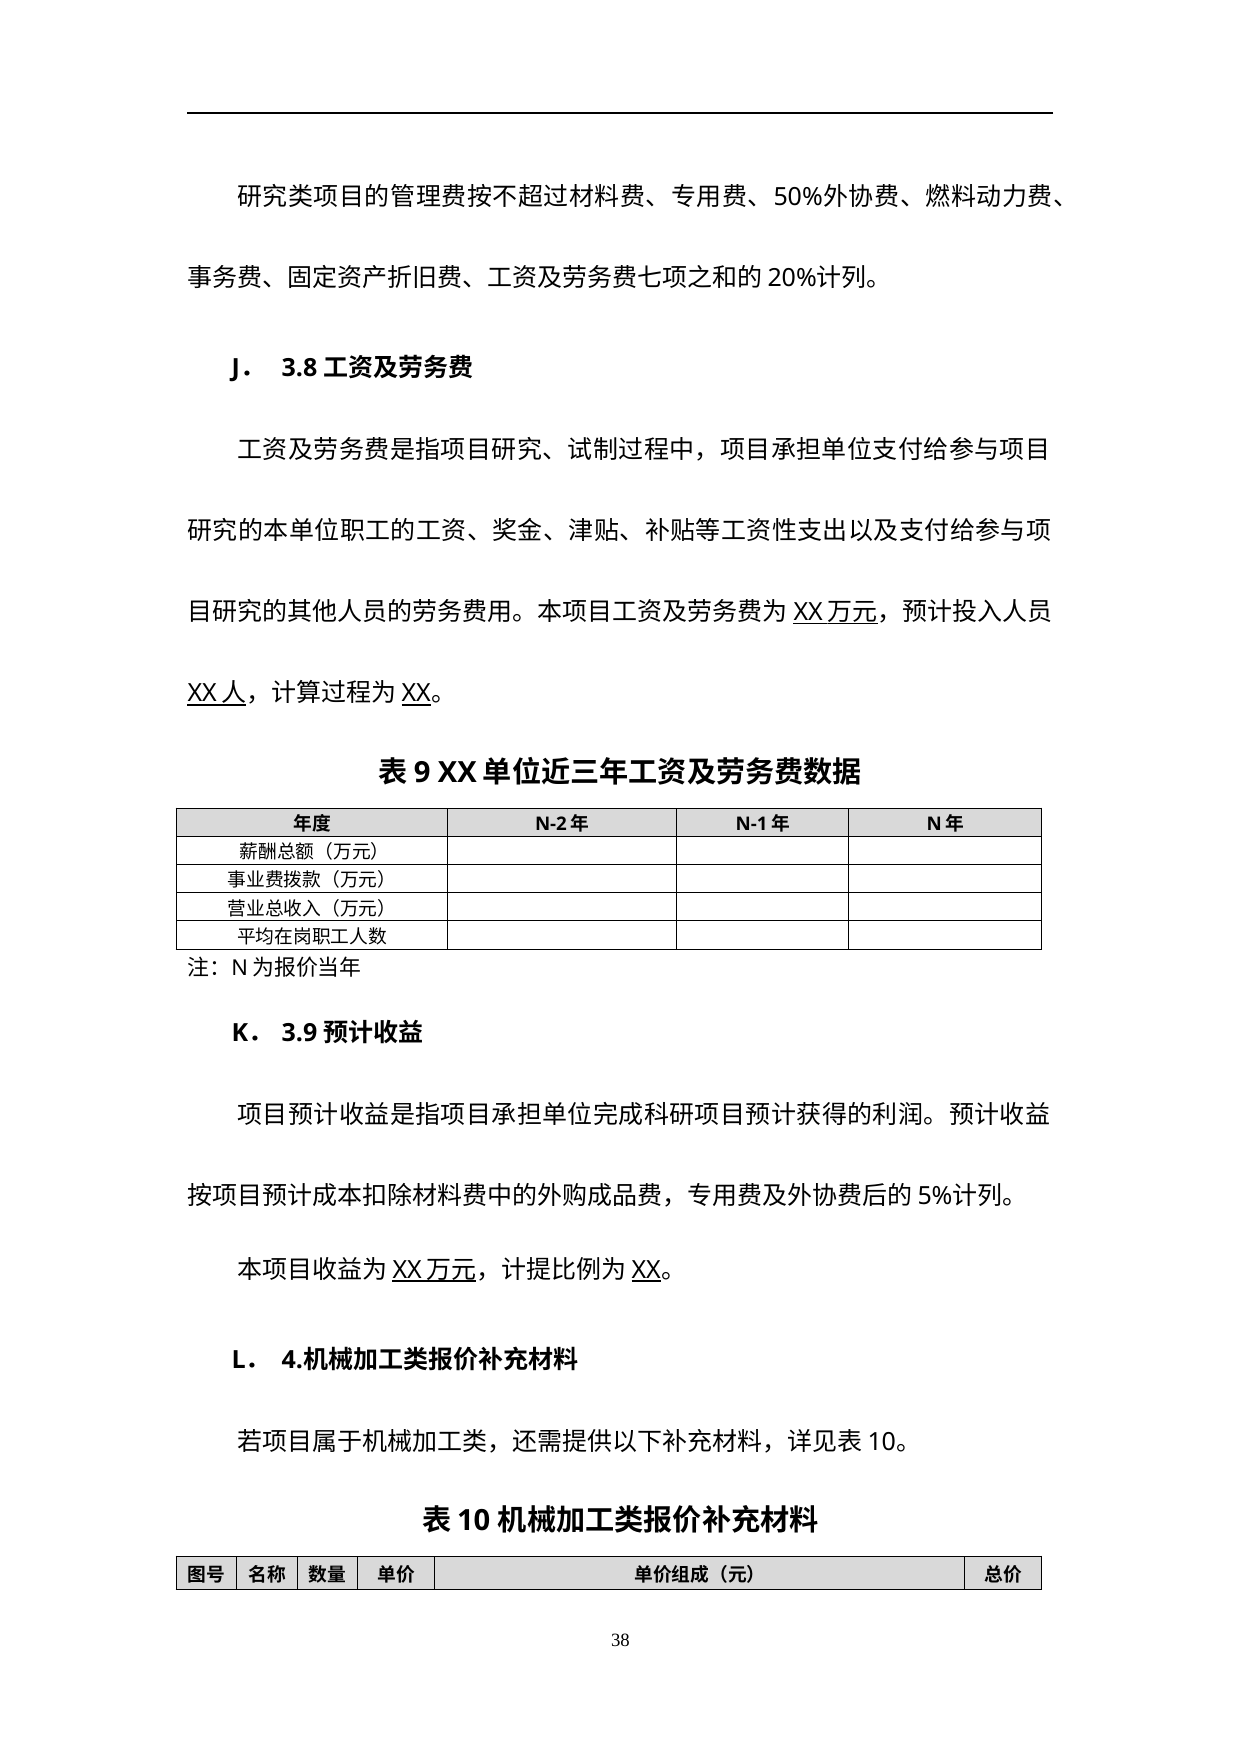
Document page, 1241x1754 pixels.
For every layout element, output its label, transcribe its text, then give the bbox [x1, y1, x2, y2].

table_cell 平均在岗职工人数 [177, 921, 447, 949]
table_cell [849, 893, 1041, 920]
table_header N年 [849, 809, 1041, 836]
table_header 名称 [237, 1557, 297, 1589]
table_header N-2年 [448, 809, 676, 836]
table_cell [448, 865, 676, 892]
table_header 图号 [177, 1557, 236, 1589]
table_header 数量 [298, 1557, 357, 1589]
text 本项目收益为XX万元，计提比例为XX。 [187, 1235, 1053, 1300]
subtitle 4.机械加工类报价补充材料 [231, 1325, 1053, 1390]
subtitle 3.8 工资及劳务费 [231, 333, 1053, 398]
table_cell [677, 921, 848, 949]
table_cell [677, 837, 848, 864]
table_cell [448, 837, 676, 864]
text 项目预计收益是指项目承担单位完成科研项目预计获得的利润。预计收益按项目预计成本扣除材料费中的外购成品费，专用费及外协费后的5%计列。 [187, 1080, 1053, 1226]
table_header 单价 小计 （元） [358, 1557, 434, 1589]
table_header N-1年 [677, 809, 848, 836]
text 注：N为报价当年 [187, 950, 1053, 982]
table_cell [849, 837, 1041, 864]
table_cell [677, 893, 848, 920]
subtitle 3.9 预计收益 [231, 998, 1053, 1063]
table_header 单价组成（元） [435, 1557, 964, 1589]
table_cell 营业总收入（万元） [177, 893, 447, 920]
table_header 总价（元） [965, 1557, 1041, 1589]
text 研究类项目的管理费按不超过材料费、专用费、50%外协费、燃料动力费、事务费、固定资产折旧费、工资及劳务费七项之和的20%计列。 [187, 162, 1053, 308]
table_cell [448, 893, 676, 920]
table_cell 事业费拨款（万元） [177, 865, 447, 892]
text 表9 XX单位近三年工资及劳务费数据 [187, 749, 1053, 791]
text 工资及劳务费是指项目研究、试制过程中，项目承担单位支付给参与项目研究的本单位职工的工资、奖金、津贴、补贴等工资性支出以及支付给参与项目研究的其他人员的劳务费用。本项目工资及劳务费为XX万元，预计投入人员XX人，计算过程为XX。 [187, 415, 1053, 723]
table_cell [849, 921, 1041, 949]
table_cell 薪酬总额（万元） [177, 837, 447, 864]
table_cell [448, 921, 676, 949]
table_cell [677, 865, 848, 892]
table_cell [849, 865, 1041, 892]
text 表10 机械加工类报价补充材料 [187, 1497, 1053, 1539]
text 若项目属于机械加工类，还需提供以下补充材料，详见表10。 [187, 1407, 1053, 1472]
table_header 年度 [177, 809, 447, 836]
